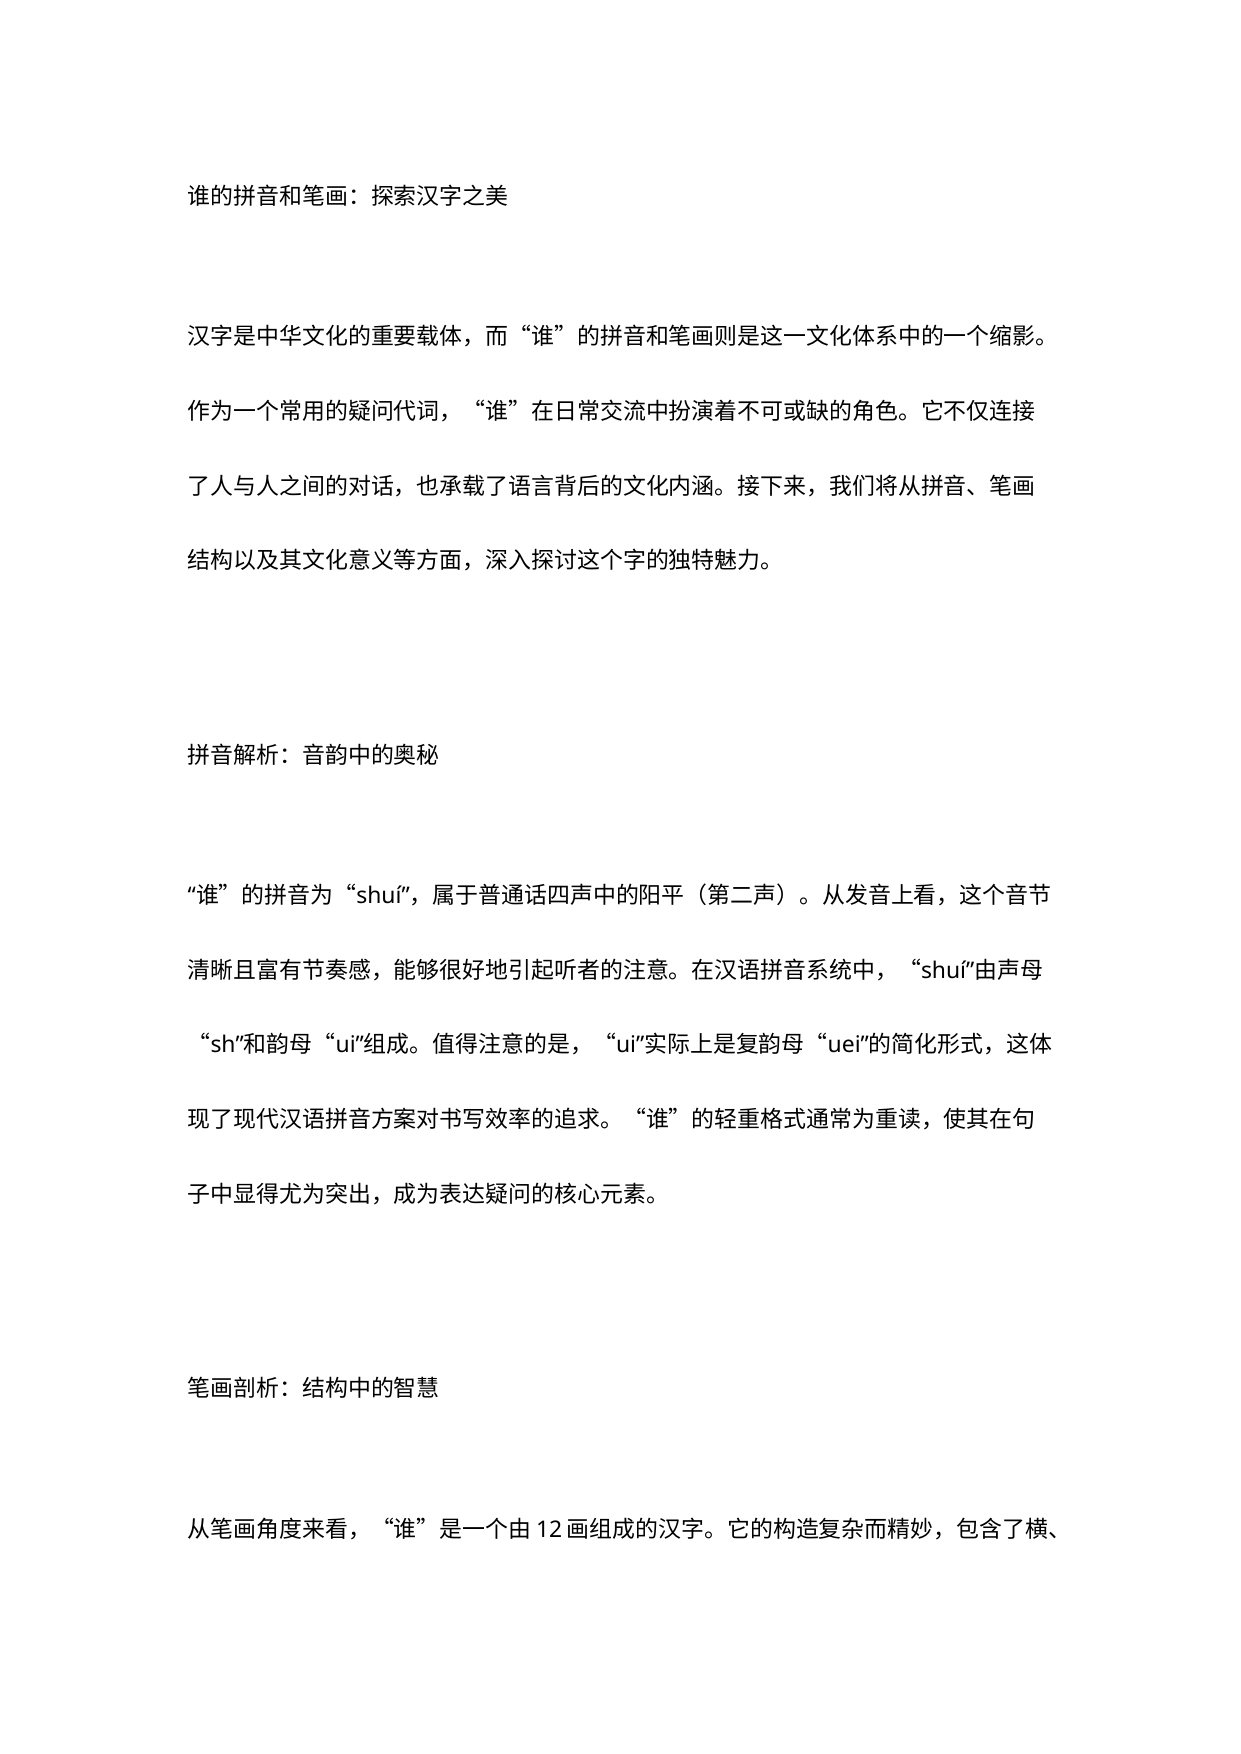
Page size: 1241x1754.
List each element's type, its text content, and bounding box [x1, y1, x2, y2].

text 笔画剖析：结构中的智慧 [187, 1354, 1053, 1419]
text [187, 1494, 1053, 1559]
text 汉字是中华文化的重要载体，而“谁”的拼音和笔画则是这一文化体系中的一个缩影。作为一个常用的疑问代词，“谁”在日常交流中扮演着不可或缺的角色。它不仅连接了人与人之间的对话，也承载了语言背后的文化内涵。接下来，我们将从拼音、笔画结构以及其文化意义等方面，深入探讨这个字的独特魅力。 [187, 302, 1053, 591]
text 拼音解析：音韵中的奥秘 [187, 721, 1053, 786]
text 谁的拼音和笔画：探索汉字之美 [187, 162, 1053, 227]
text “谁”的拼音为“shuí”，属于普通话四声中的阳平（第二声）。从发音上看，这个音节清晰且富有节奏感，能够很好地引起听者的注意。在汉语拼音系统中，“shuí”由声母“sh”和韵母“ui”组成。值得注意的是，“ui”实际上是复韵母“uei”的简化形式，这体现了现代汉语拼音方案对书写效率的追求。“谁”的轻重格式通常为重读，使其在句子中显得尤为突出，成为表达疑问的核心元素。 [187, 861, 1053, 1225]
